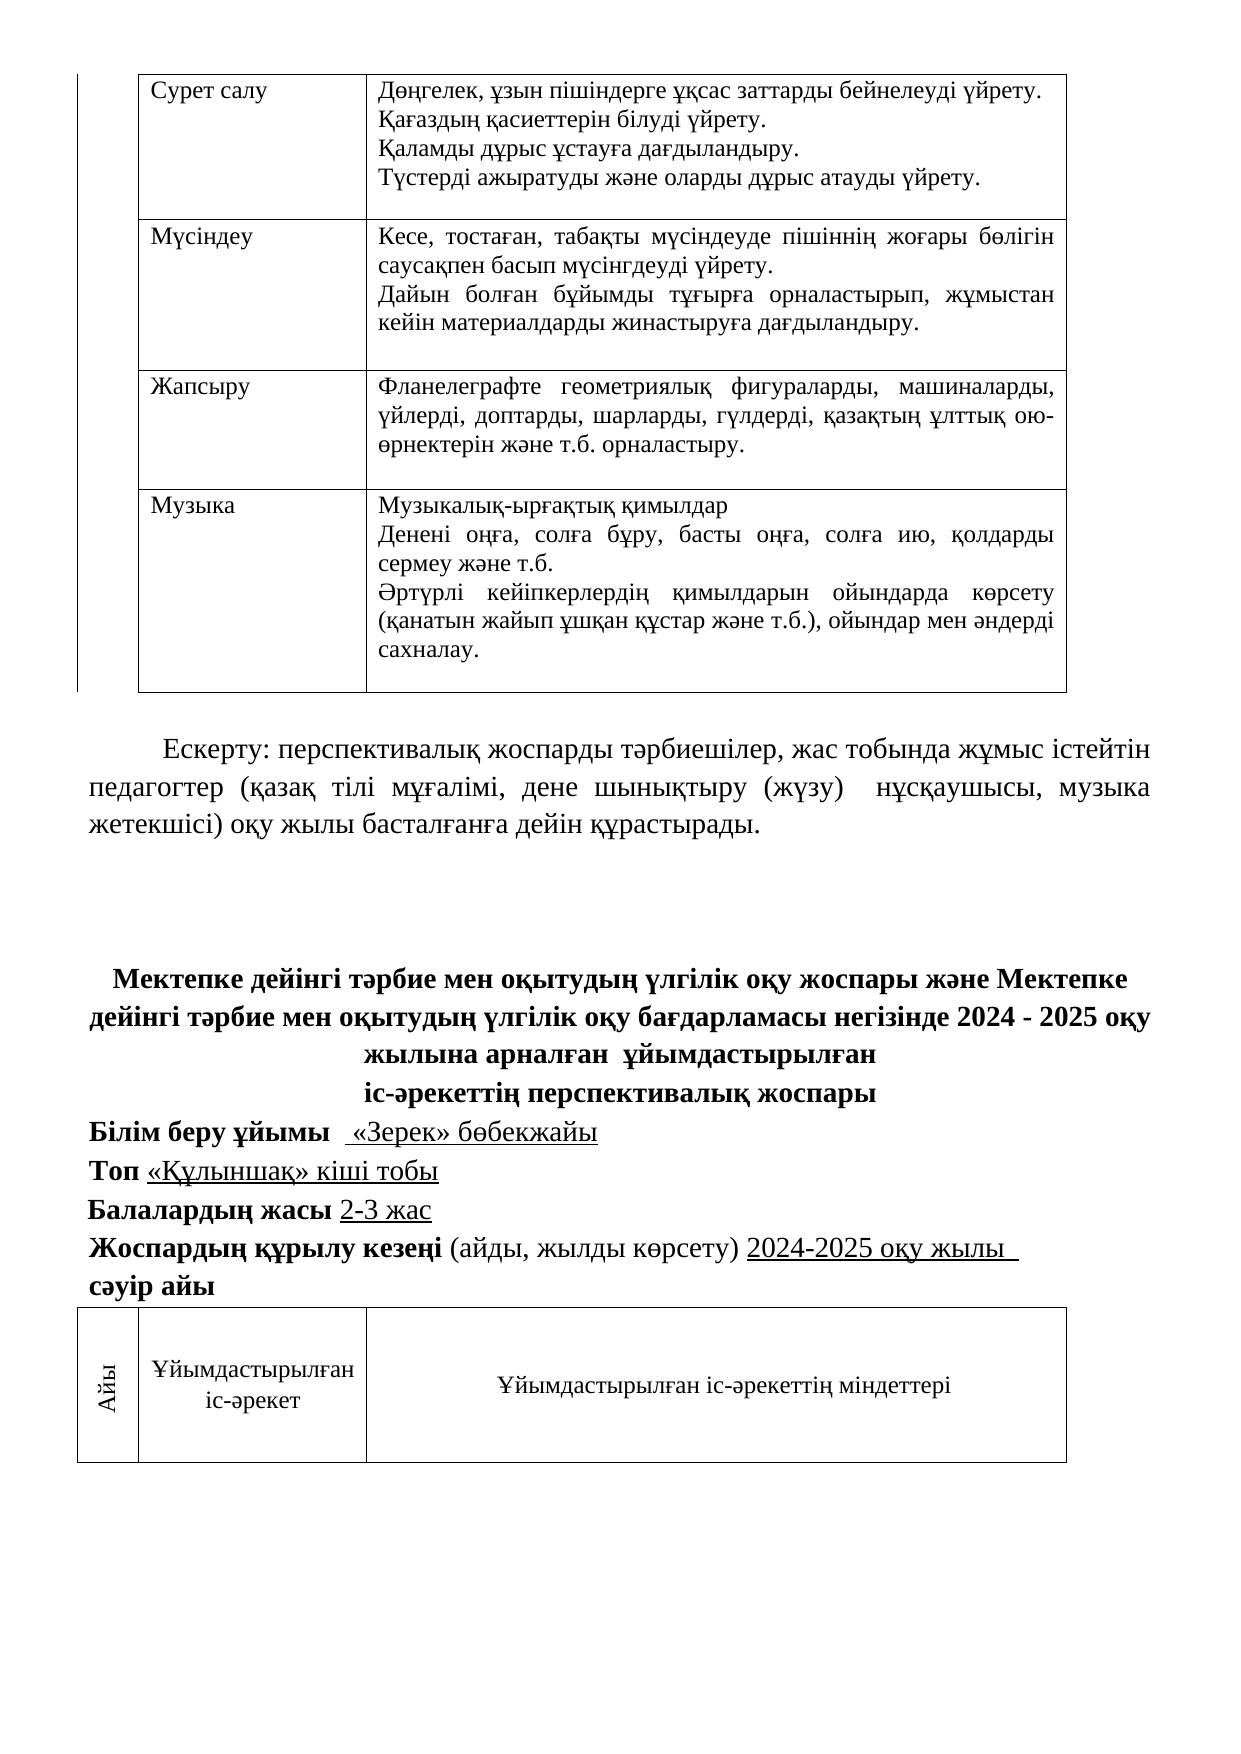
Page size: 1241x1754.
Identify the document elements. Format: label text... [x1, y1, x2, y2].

text Топ «Құлыншақ» кіші тобы [89, 1153, 1152, 1187]
table_cell Кесе, тостаған, табақты мүсіндеуде пішіннің жоғары бөлігін саусақпен басып мүсінгдеуді үйрету. Дайын болған бұйымды тұғырға орналастырып, жұмыстан кейін материалдарды жинастыруға дағдыландыру. [367, 220, 1066, 370]
table_cell Мүсіндеу [139, 220, 366, 370]
text Балалардың жасы 2-3 жас [87, 1192, 1152, 1225]
text Білім беру ұйымы «Зерек» бөбекжайы [89, 1114, 1152, 1148]
table_cell Фланелеграфте геометриялық фигураларды, машиналарды, үйлерді, доптарды, шарларды, гүлдерді, қазақтың ұлттық ою-өрнектерін және т.б. орналастыру. [367, 371, 1066, 489]
text Жоспардың құрылу кезеңі (айды, жылды көрсету) 2024-2025 оқу жылы [89, 1230, 1152, 1263]
table_cell Дөңгелек, ұзын пішіндерге ұқсас заттарды бейнелеуді үйрету. Қағаздың қасиеттерін білуді үйрету. Қаламды дұрыс ұстауға дағдыландыру. Түстерді ажыратуды және оларды дұрыс атауды үйрету. [367, 75, 1066, 219]
table_cell Музыкалық-ырғақтық қимылдар Денені оңға, солға бұру, басты оңға, солға ию, қолдарды сермеу және т.б. Әртүрлі кейіпкерлердің қимылдарын ойындарда көрсету (қанатын жайып ұшқан құстар және т.б.), ойындар мен әндерді сахналау. [367, 490, 1066, 692]
table_header Айы [78, 1308, 138, 1462]
table_header Ұйымдастырылған іс-әрекет [139, 1308, 366, 1462]
table_cell Сурет салу [139, 75, 366, 219]
text Мектепке дейінгі тәрбие мен оқытудың үлгілік оқу жоспары және Мектепке дейінгі тәрбие мен оқытудың үлгілік оқу бағдарламасы негізінде 2024 - 2025 оқу жылына арналған ұйымдастырылған [89, 961, 1152, 1070]
table_header Ұйымдастырылған іс-әрекеттің міндеттері [367, 1308, 1066, 1462]
table_cell Музыка [139, 490, 366, 692]
text іс-әрекеттің перспективалық жоспары [89, 1076, 1152, 1109]
text Ескерту: перспективалық жоспарды тәрбиешілер, жас тобында жұмыс істейтін педагогтер (қазақ тілі мұғалімі, дене шынықтыру (жүзу) нұсқаушысы, музыка жетекшісі) оқу жылы басталғанға дейін құрастырады. [89, 731, 1152, 840]
text сәуір айы [89, 1268, 1152, 1302]
table_cell Жапсыру [139, 371, 366, 489]
